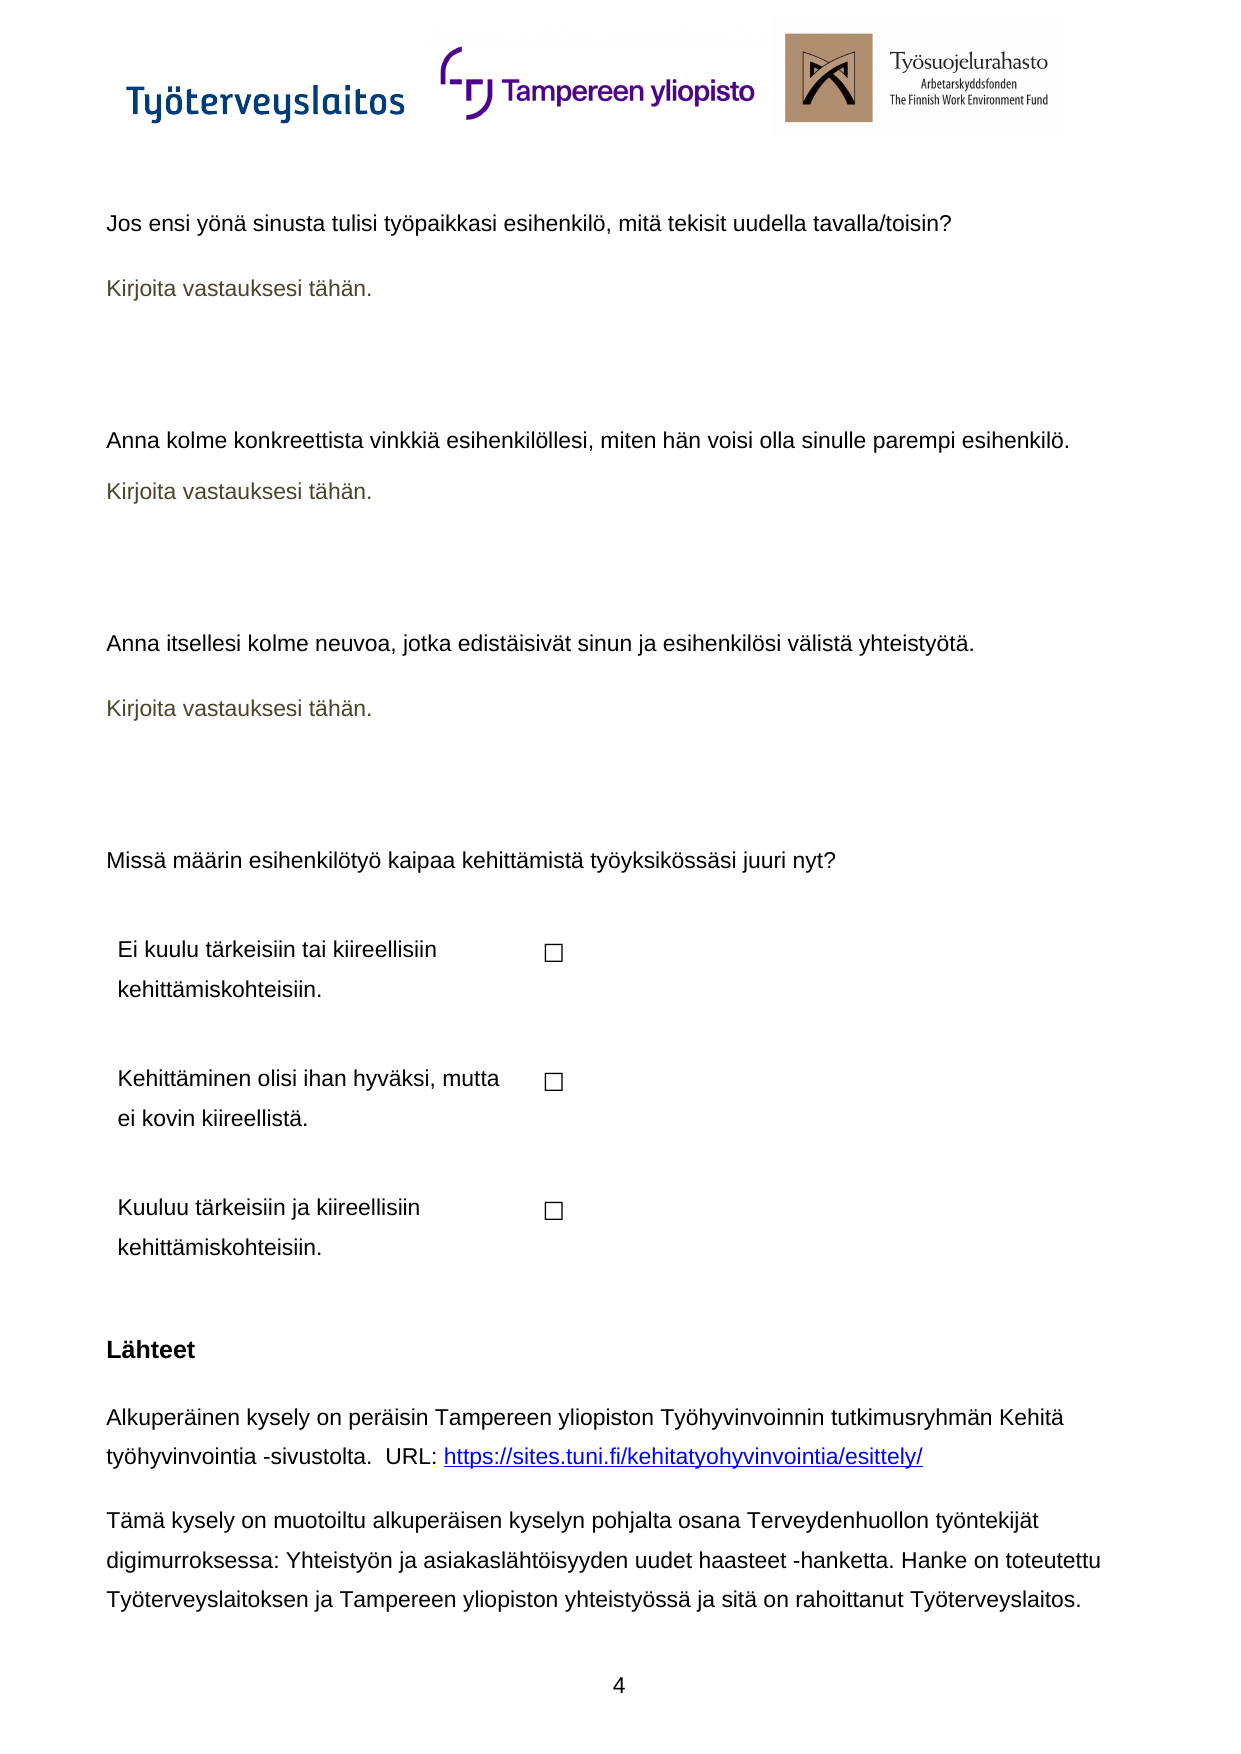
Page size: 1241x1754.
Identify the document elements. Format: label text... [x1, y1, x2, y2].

text Missä määrin esihenkilötyö kaipaa kehittämistä työyksikössäsi juuri nyt? [106, 847, 1132, 873]
picture [424, 17, 1064, 136]
text Anna kolme konkreettista vinkkiä esihenkilöllesi, miten hän voisi olla sinulle parempi esihenkilö. [106, 427, 1132, 453]
table_cell Kuuluu tärkeisiin ja kiireellisiin kehittämiskohteisiin. [106, 1169, 531, 1298]
text Anna itsellesi kolme neuvoa, jotka edistäisivät sinun ja esihenkilösi välistä yhteistyötä. [106, 630, 1132, 656]
table_cell Kehittäminen olisi ihan hyväksi, mutta ei kovin kiireellistä. [106, 1040, 531, 1169]
text Jos ensi yönä sinusta tulisi työpaikkasi esihenkilö, mitä tekisit uudella tavalla/toisin? [106, 210, 1132, 237]
subtitle Lähteet [106, 1335, 1132, 1364]
table_header Ei kuulu tärkeisiin tai kiireellisiin kehittämiskohteisiin. [106, 911, 531, 1040]
text Tämä kysely on muotoiltu alkuperäisen kyselyn pohjalta osana Terveydenhuollon työntekijät digimurroksessa: Yhteistyön ja asiakaslähtöisyyden uudet haasteet -hanketta. Hanke on toteutettu Työterveyslaitoksen ja Tampereen yliopiston yhteistyössä ja sitä on rahoittanut Työterveyslaitos. [106, 1507, 1132, 1613]
text Alkuperäinen kysely on peräisin Tampereen yliopiston Työhyvinvoinnin tutkimusryhmän Kehitä työhyvinvointia -sivustolta. URL: https://sites.tuni.fi/kehitatyohyvinvointia/esittely/ [106, 1403, 1132, 1469]
